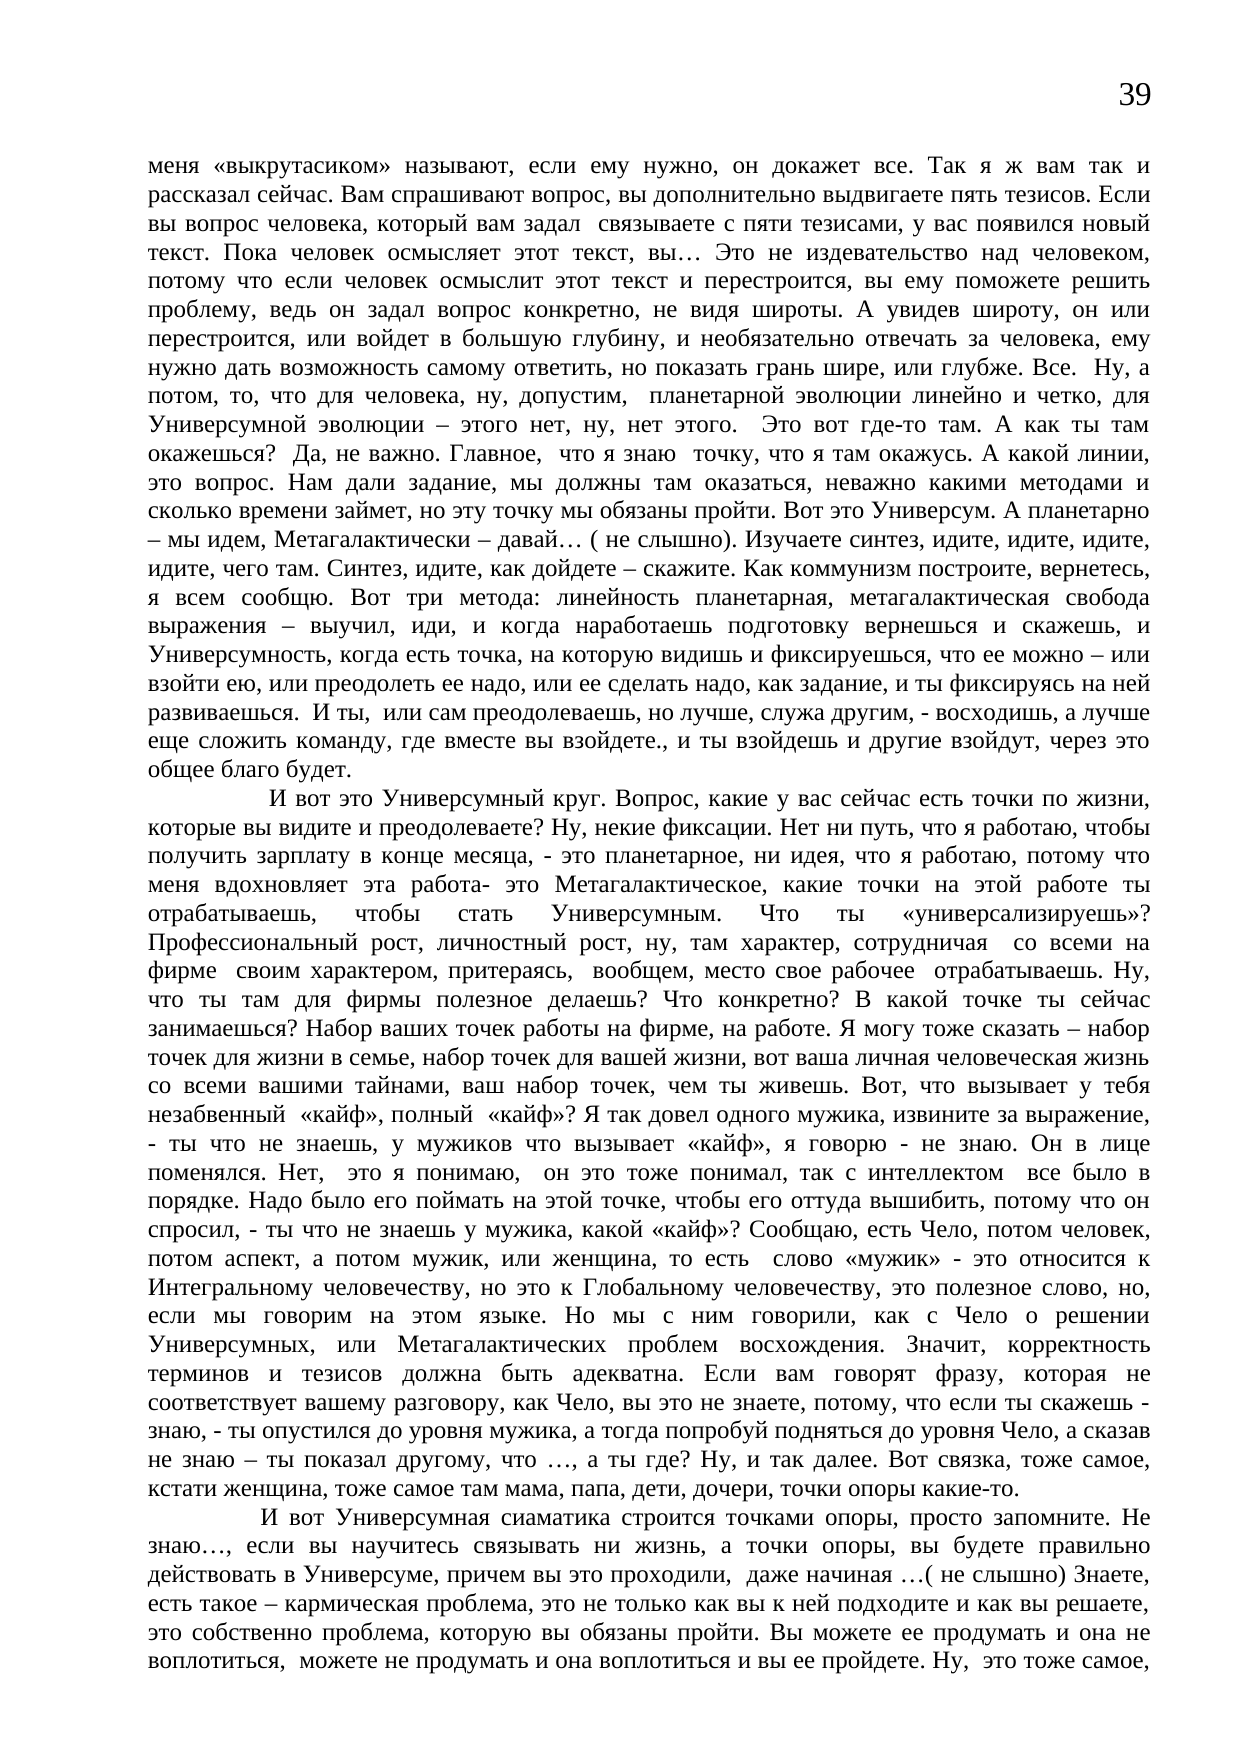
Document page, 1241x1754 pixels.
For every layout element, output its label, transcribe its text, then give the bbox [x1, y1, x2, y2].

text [148, 1502, 1152, 1674]
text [148, 151, 1152, 783]
text И вот это Универсумный круг. Вопрос, какие у вас сейчас есть точки по жизни, которые вы видите и преодолеваете? Ну, некие фиксации. Нет ни путь, что я работаю, чтобы получить зарплату в конце месяца, - это планетарное, ни идея, что я работаю, потому что меня вдохновляет эта работа- это Метагалактическое, какие точки на этой работе ты отрабатываешь, чтобы стать Универсумным. Что ты «универсализируешь»? Профессиональный рост, личностный рост, ну, там характер, сотрудничая со всеми на фирме своим характером, притераясь, вообщем, место свое рабочее отрабатываешь. Ну, что ты там для фирмы полезное делаешь? Что конкретно? В какой точке ты сейчас занимаешься? Набор ваших точек работы на фирме, на работе. Я могу тоже сказать – набор точек для жизни в семье, набор точек для вашей жизни, вот ваша личная человеческая жизнь со всеми вашими тайнами, ваш набор точек, чем ты живешь. Вот, что вызывает у тебя незабвенный «кайф», полный «кайф»? Я так довел одного мужика, извините за выражение, - ты что не знаешь, у мужиков что вызывает «кайф», я говорю - не знаю. Он в лице поменялся. Нет, это я понимаю, он это тоже понимал, так с интеллектом все было в порядке. Надо было его поймать на этой точке, чтобы его оттуда вышибить, потому что он спросил, - ты что не знаешь у мужика, какой «кайф»? Сообщаю, есть Чело, потом человек, потом аспект, а потом мужик, или женщина, то есть слово «мужик» - это относится к Интегральному человечеству, но это к Глобальному человечеству, это полезное слово, но, если мы говорим на этом языке. Но мы с ним говорили, как с Чело о решении Универсумных, или Метагалактических проблем восхождения. Значит, корректность терминов и тезисов должна быть адекватна. Если вам говорят фразу, которая не соответствует вашему разговору, как Чело, вы это не знаете, потому, что если ты скажешь - знаю, - ты опустился до уровня мужика, а тогда попробуй подняться до уровня Чело, а сказав не знаю – ты показал другому, что …, а ты где? Ну, и так далее. Вот связка, тоже самое, кстати женщина, тоже самое там мама, папа, дети, дочери, точки опоры какие-то. [148, 783, 1152, 1502]
